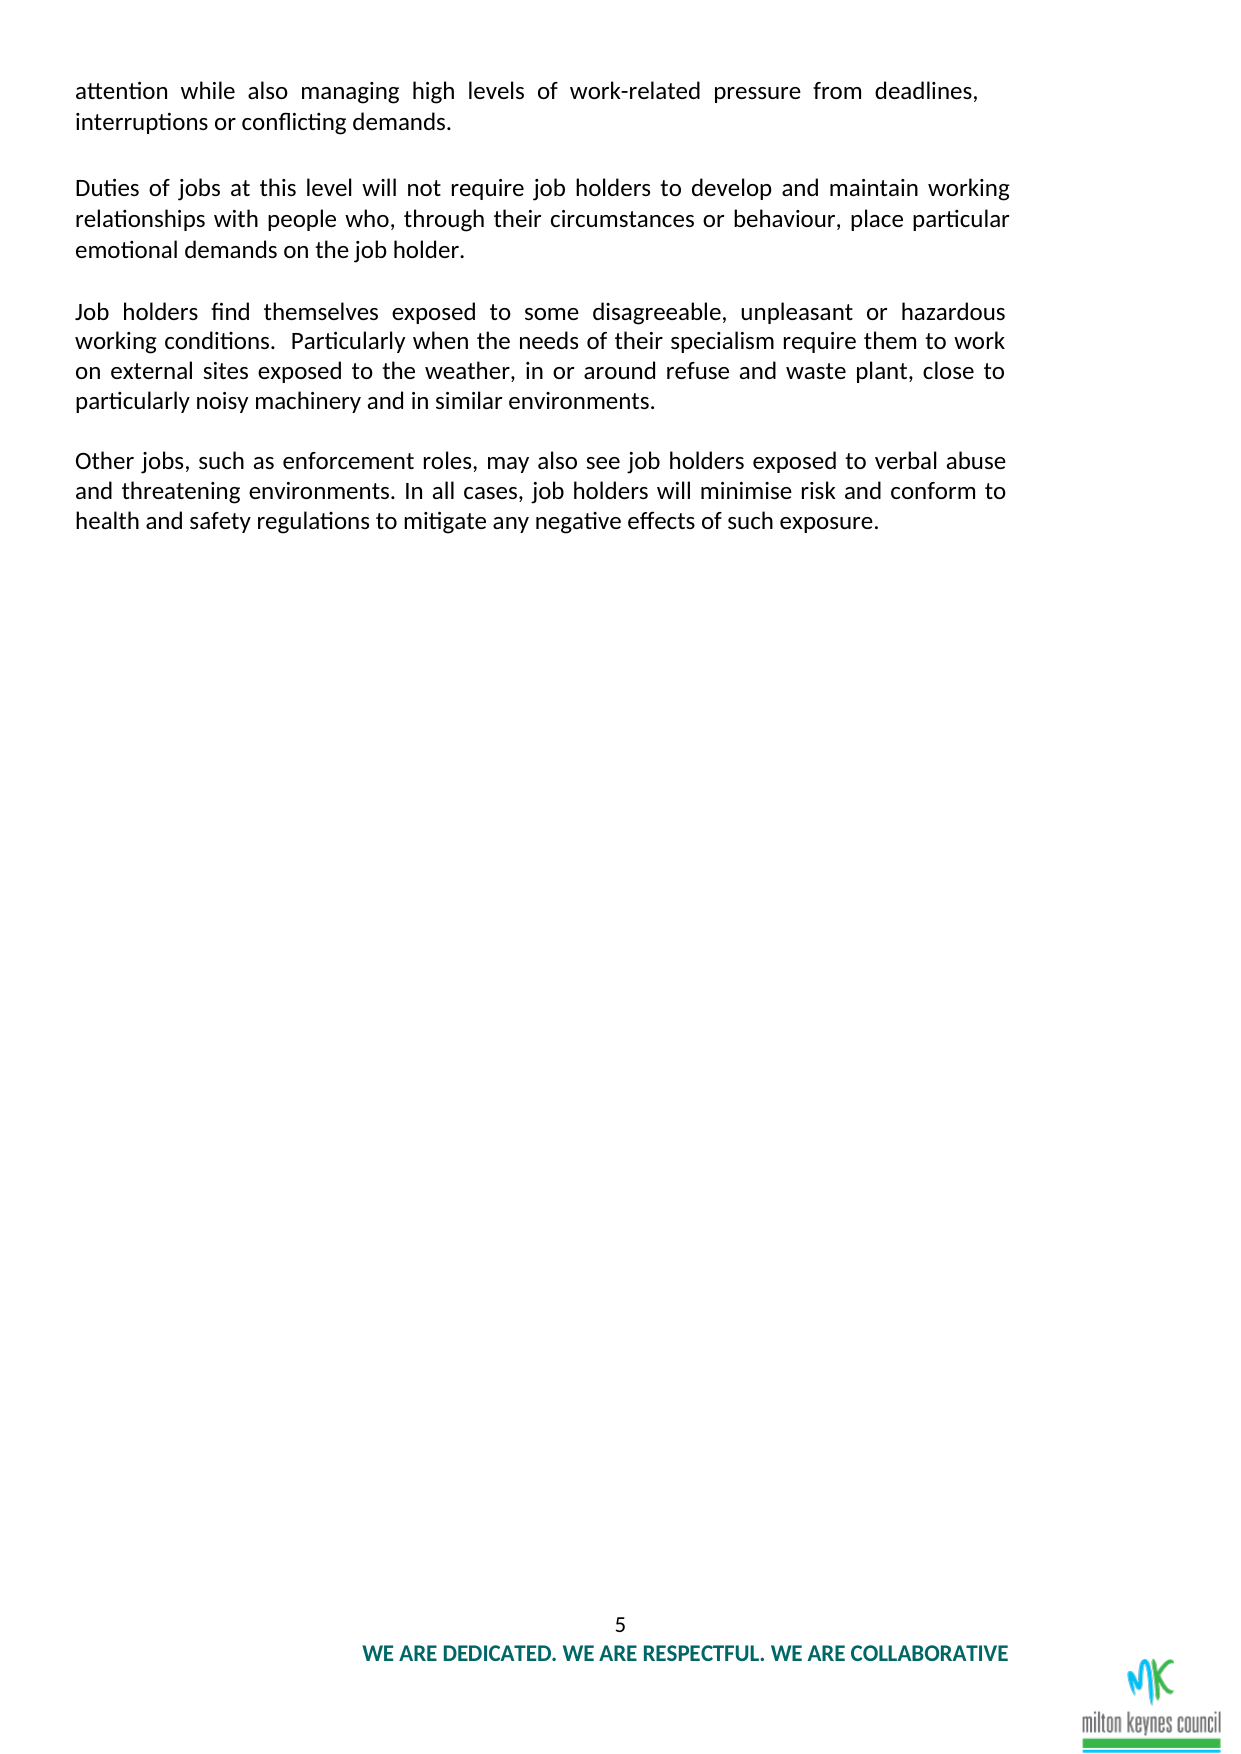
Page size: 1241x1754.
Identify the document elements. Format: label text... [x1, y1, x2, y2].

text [75, 75, 980, 136]
text Duties of jobs at this level will not require job holders to develop and maintain working relationships with people who, through their circumstances or behaviour, place particular emotional demands on the job holder. [75, 172, 1011, 264]
text Other jobs, such as enforcement roles, may also see job holders exposed to verbal abuse and threatening environments. In all cases, job holders will minimise risk and conform to health and safety regulations to mitigate any negative effects of such exposure. [75, 446, 1007, 536]
picture [1081, 1657, 1222, 1754]
text Job holders find themselves exposed to some disagreeable, unpleasant or hazardous working conditions. Particularly when the needs of their specialism require them to work on external sites exposed to the weather, in or around refuse and waste plant, close to particularly noisy machinery and in similar environments. [75, 296, 1007, 416]
